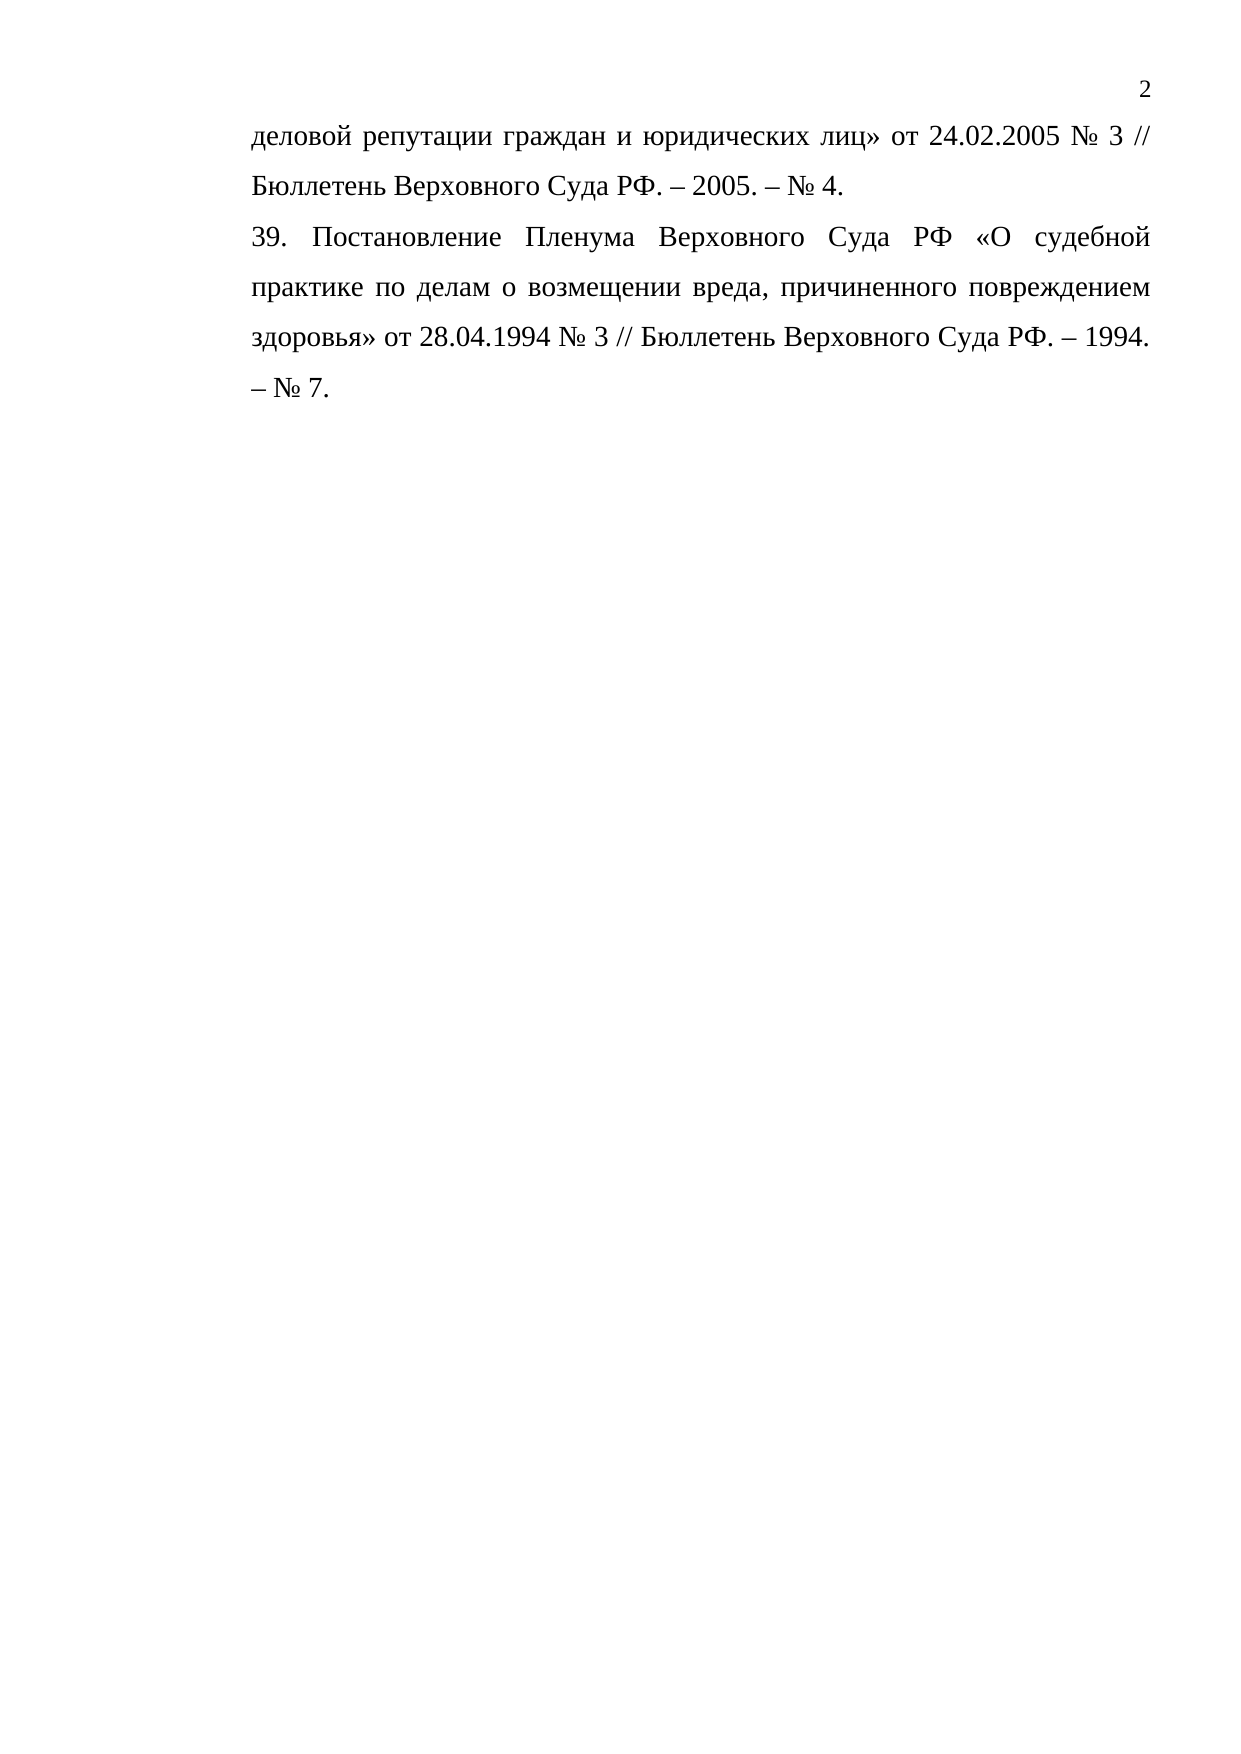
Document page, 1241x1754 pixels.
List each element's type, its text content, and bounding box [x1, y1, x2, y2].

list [251, 118, 1152, 202]
list Постановление Пленума Верховного Суда РФ «О судебной практике по делам о возмещении вреда, причиненного повреждением здоровья» от 28.04.1994 № 3 // Бюллетень Верховного Суда РФ. – 1994. – № 7. [251, 219, 1152, 403]
